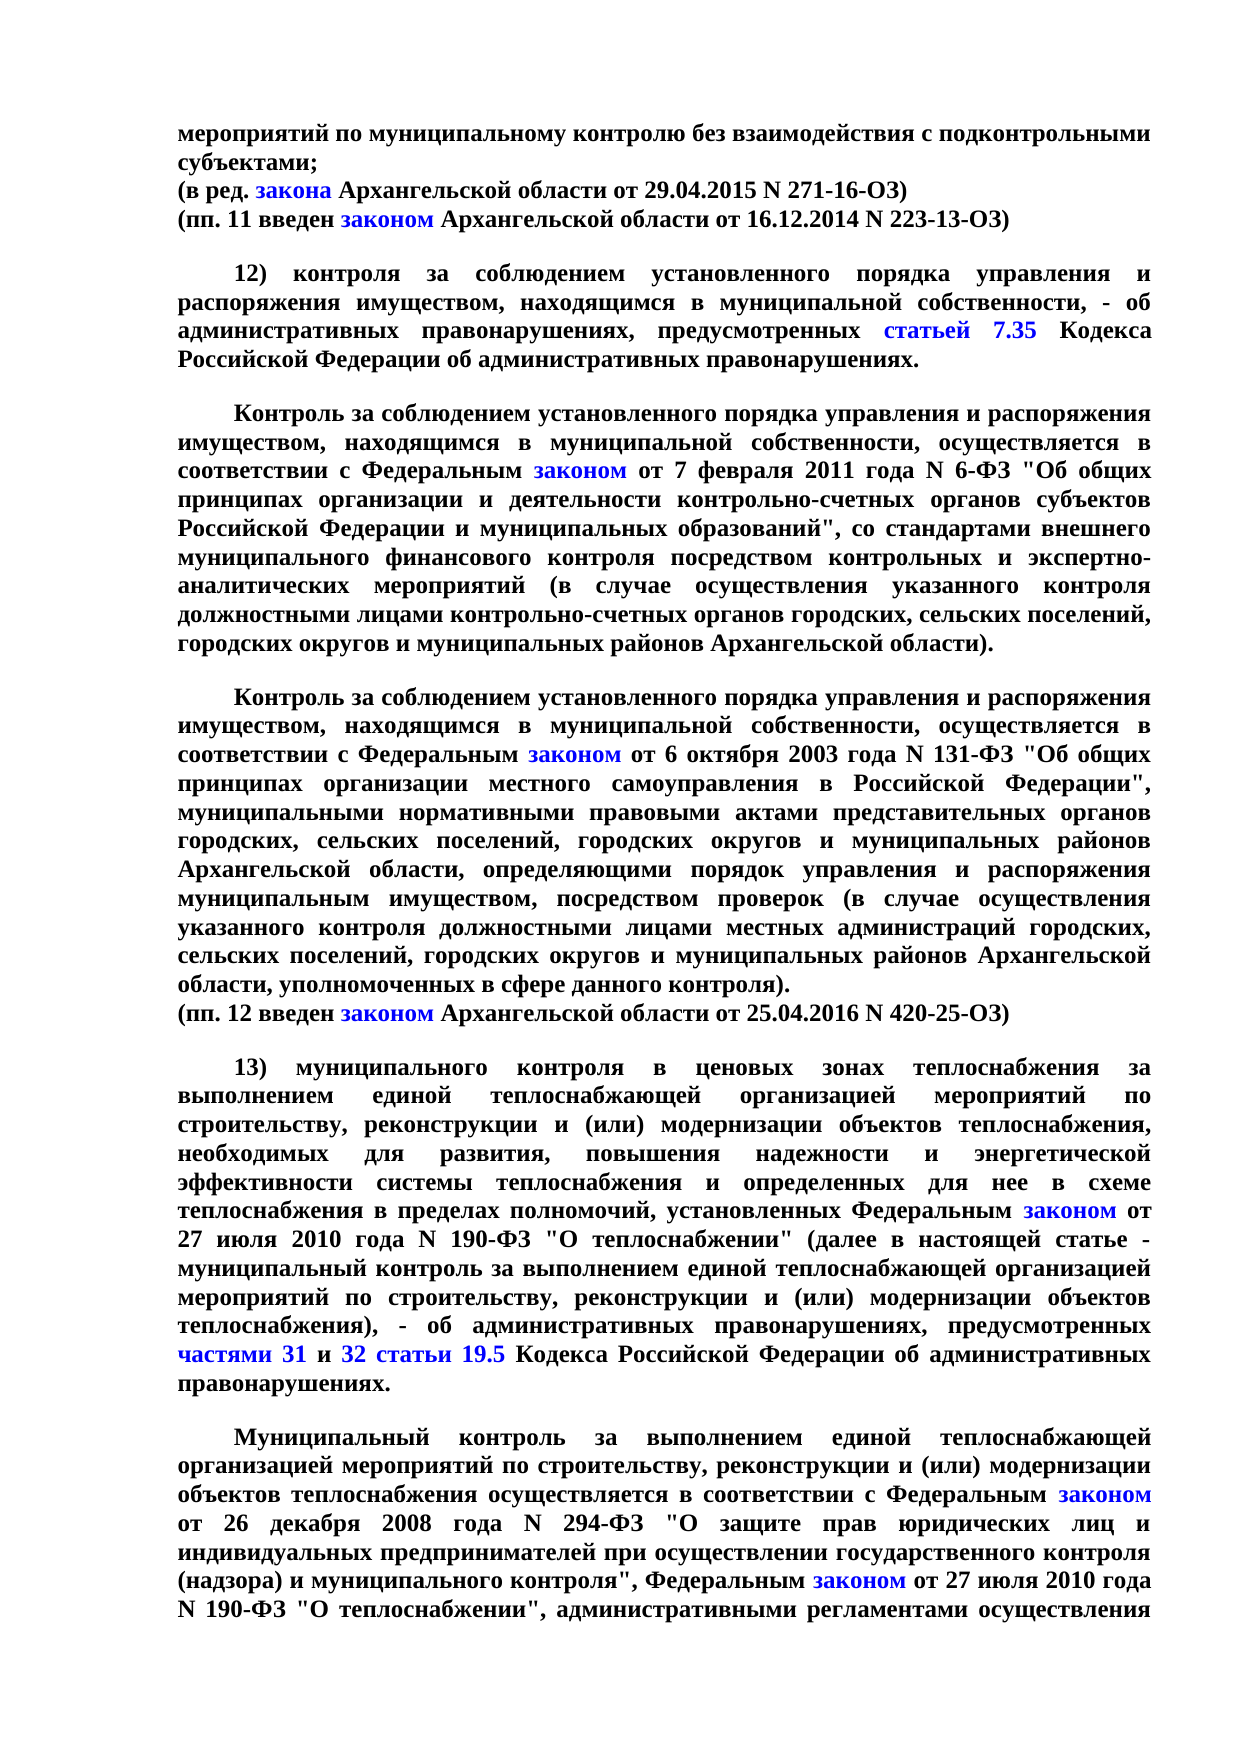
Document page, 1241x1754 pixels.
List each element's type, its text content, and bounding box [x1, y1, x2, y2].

text 13) муниципального контроля в ценовых зонах теплоснабжения за выполнением единой теплоснабжающей организацией мероприятий по строительству, реконструкции и (или) модернизации объектов теплоснабжения, необходимых для развития, повышения надежности и энергетической эффективности системы теплоснабжения и определенных для нее в схеме теплоснабжения в пределах полномочий, установленных Федеральным законом от 27 июля 2010 года N 190-ФЗ "О теплоснабжении" (далее в настоящей статье - муниципальный контроль за выполнением единой теплоснабжающей организацией мероприятий по строительству, реконструкции и (или) модернизации объектов теплоснабжения), - об административных правонарушениях, предусмотренных частями 31 и 32 статьи 19.5 Кодекса Российской Федерации об административных правонарушениях. [177, 1052, 1152, 1397]
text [177, 118, 1152, 176]
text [177, 1422, 1152, 1623]
text Контроль за соблюдением установленного порядка управления и распоряжения имуществом, находящимся в муниципальной собственности, осуществляется в соответствии с Федеральным законом от 7 февраля 2011 года N 6-ФЗ "Об общих принципах организации и деятельности контрольно-счетных органов субъектов Российской Федерации и муниципальных образований", со стандартами внешнего муниципального финансового контроля посредством контрольных и экспертно-аналитических мероприятий (в случае осуществления указанного контроля должностными лицами контрольно-счетных органов городских, сельских поселений, городских округов и муниципальных районов Архангельской области). [177, 398, 1152, 657]
text (пп. 11 введен законом Архангельской области от 16.12.2014 N 223-13-ОЗ) [177, 204, 1152, 233]
text (пп. 12 введен законом Архангельской области от 25.04.2016 N 420-25-ОЗ) [177, 998, 1152, 1027]
text (в ред. закона Архангельской области от 29.04.2015 N 271-16-ОЗ) [177, 176, 1152, 204]
text Контроль за соблюдением установленного порядка управления и распоряжения имуществом, находящимся в муниципальной собственности, осуществляется в соответствии с Федеральным законом от 6 октября 2003 года N 131-ФЗ "Об общих принципах организации местного самоуправления в Российской Федерации", муниципальными нормативными правовыми актами представительных органов городских, сельских поселений, городских округов и муниципальных районов Архангельской области, определяющими порядок управления и распоряжения муниципальным имуществом, посредством проверок (в случае осуществления указанного контроля должностными лицами местных администраций городских, сельских поселений, городских округов и муниципальных районов Архангельской области, уполномоченных в сфере данного контроля). [177, 682, 1152, 998]
text 12) контроля за соблюдением установленного порядка управления и распоряжения имуществом, находящимся в муниципальной собственности, - об административных правонарушениях, предусмотренных статьей 7.35 Кодекса Российской Федерации об административных правонарушениях. [177, 258, 1152, 373]
